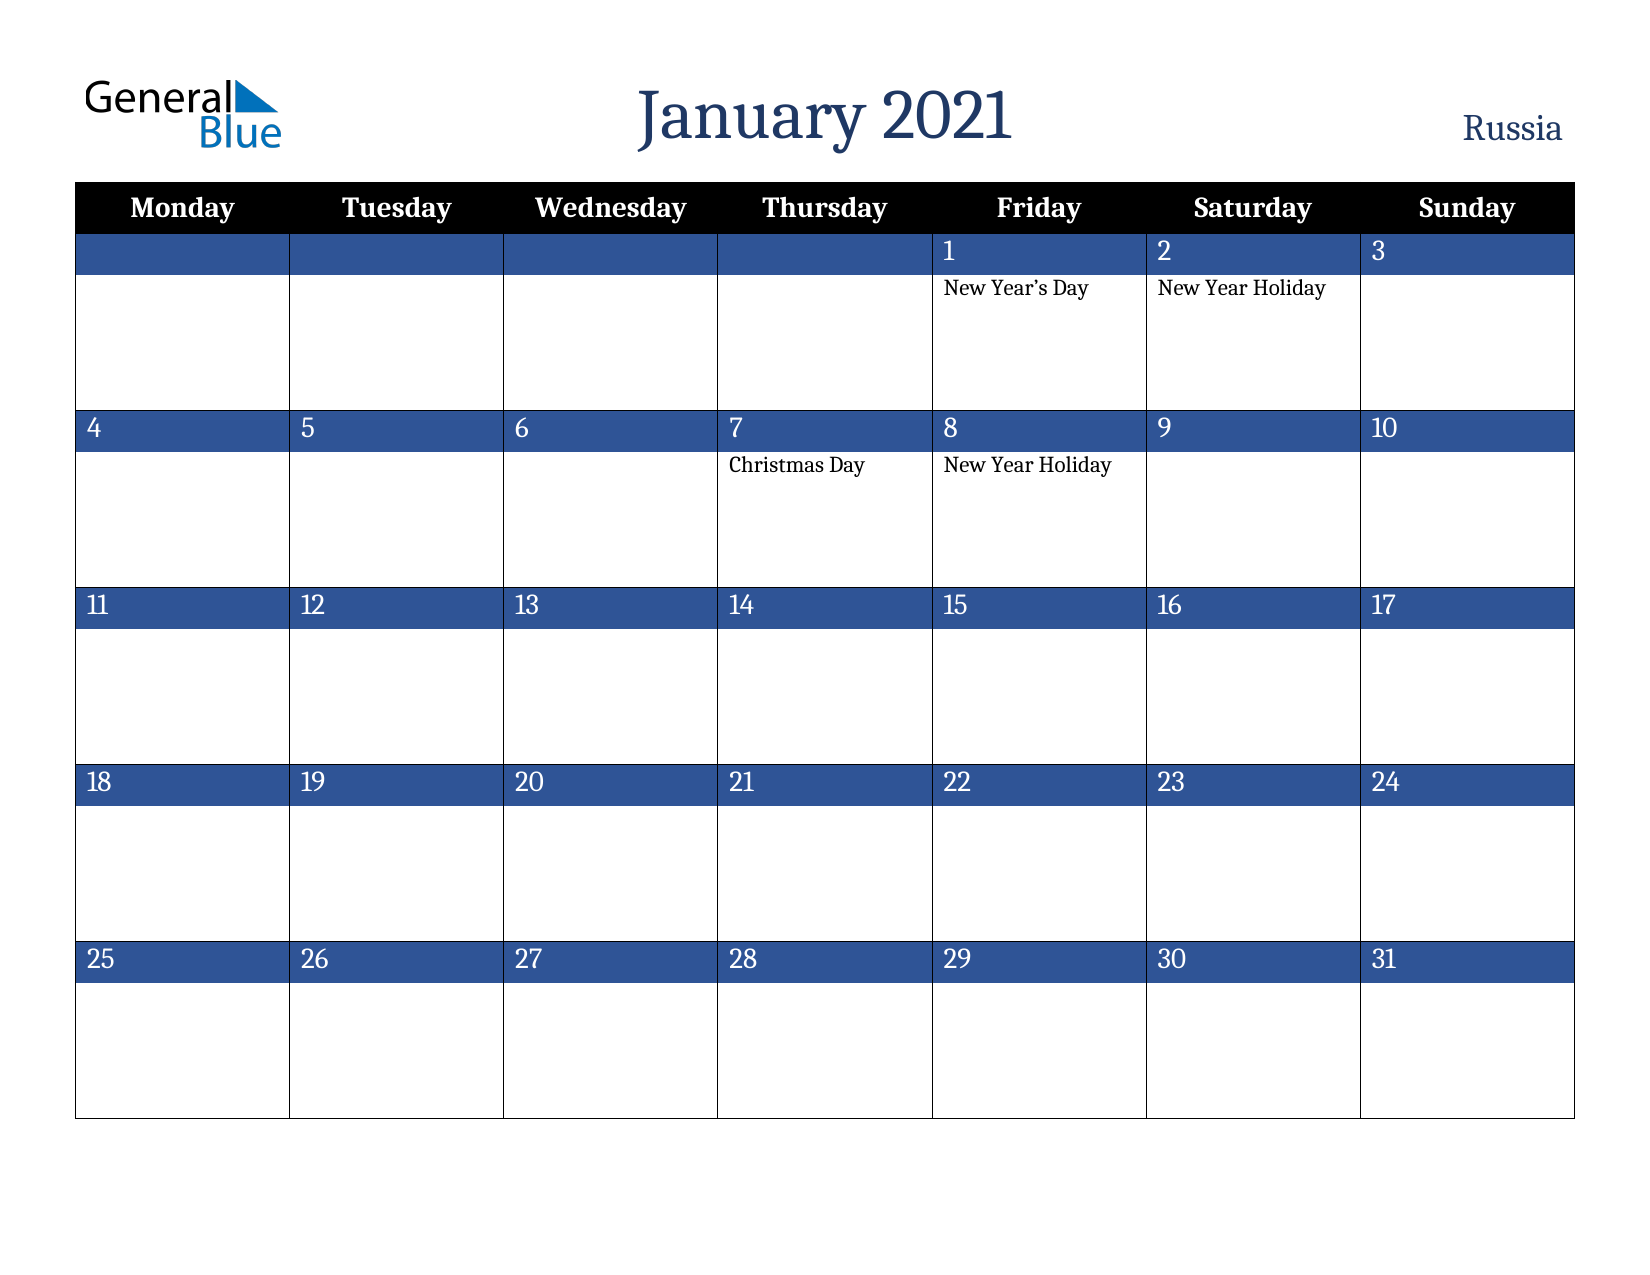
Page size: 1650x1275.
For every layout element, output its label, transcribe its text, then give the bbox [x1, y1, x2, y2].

table_cell 5 [290, 411, 503, 452]
table_cell [504, 452, 717, 587]
table_cell Wednesday [504, 183, 717, 233]
table_cell 12 [290, 588, 503, 629]
table_cell 22 [933, 765, 1146, 806]
table_cell [76, 629, 289, 764]
table_cell [290, 806, 503, 941]
table_cell [290, 452, 503, 587]
table_cell 10 [1361, 411, 1574, 452]
table_cell 19 [290, 765, 503, 806]
table_cell 3 [1361, 234, 1574, 275]
table_cell [718, 629, 932, 764]
table_cell 21 [718, 765, 932, 806]
table_cell 6 [504, 411, 717, 452]
table_cell [1361, 806, 1574, 941]
table_header [76, 75, 503, 182]
table_cell 25 [76, 942, 289, 983]
table_cell 23 [1147, 765, 1360, 806]
table_cell 1 [933, 234, 1146, 275]
table_cell [76, 234, 289, 275]
table_cell 28 [718, 942, 932, 983]
table_cell 27 [504, 942, 717, 983]
table_cell 24 [1361, 765, 1574, 806]
table_cell Christmas Day [718, 452, 932, 587]
table_cell 26 [290, 942, 503, 983]
table_cell 9 [1147, 411, 1360, 452]
table_cell Sunday [1361, 183, 1574, 233]
table_cell [718, 234, 932, 275]
table_cell [1361, 275, 1574, 410]
table_cell 15 [933, 588, 1146, 629]
table_cell 11 [76, 588, 289, 629]
table_cell 7 [718, 411, 932, 452]
table_cell 31 [1361, 942, 1574, 983]
table_cell 13 [504, 588, 717, 629]
table_cell [76, 806, 289, 941]
table_cell New Year Holiday [1147, 275, 1360, 410]
table_header January 2021 [504, 75, 1146, 182]
table_cell Tuesday [290, 183, 503, 233]
table_cell [1147, 983, 1360, 1118]
picture [86, 80, 281, 148]
table_cell 8 [933, 411, 1146, 452]
table_cell Monday [76, 183, 289, 233]
table_cell [504, 983, 717, 1118]
table_cell [76, 275, 289, 410]
table_cell Saturday [1147, 183, 1360, 233]
table_cell [1147, 629, 1360, 764]
table_cell New Year Holiday [933, 452, 1146, 587]
table_cell [504, 806, 717, 941]
table_cell 18 [76, 765, 289, 806]
table_cell 30 [1147, 942, 1360, 983]
table_cell [933, 806, 1146, 941]
table_cell [290, 629, 503, 764]
table_cell [1361, 452, 1574, 587]
table_cell 29 [933, 942, 1146, 983]
table_cell [933, 983, 1146, 1118]
table_cell 14 [718, 588, 932, 629]
table_cell 4 [76, 411, 289, 452]
table_cell 16 [1147, 588, 1360, 629]
table_cell 20 [504, 765, 717, 806]
table_cell [290, 234, 503, 275]
table_cell [1147, 452, 1360, 587]
table_cell [718, 806, 932, 941]
table_cell New Year’s Day [933, 275, 1146, 410]
table_cell [504, 234, 717, 275]
table_cell [76, 452, 289, 587]
table_header Russia [1146, 75, 1574, 182]
table_cell [504, 275, 717, 410]
table_cell [718, 275, 932, 410]
table_cell Friday [933, 183, 1146, 233]
table_cell [290, 275, 503, 410]
table_cell [1361, 629, 1574, 764]
table_cell Thursday [718, 183, 932, 233]
table_cell [933, 629, 1146, 764]
table_cell [290, 983, 503, 1118]
table_cell 17 [1361, 588, 1574, 629]
table_cell [1361, 983, 1574, 1118]
table_cell 2 [1147, 234, 1360, 275]
table_cell [1147, 806, 1360, 941]
table_cell [718, 983, 932, 1118]
table_cell [504, 629, 717, 764]
table_cell [76, 983, 289, 1118]
